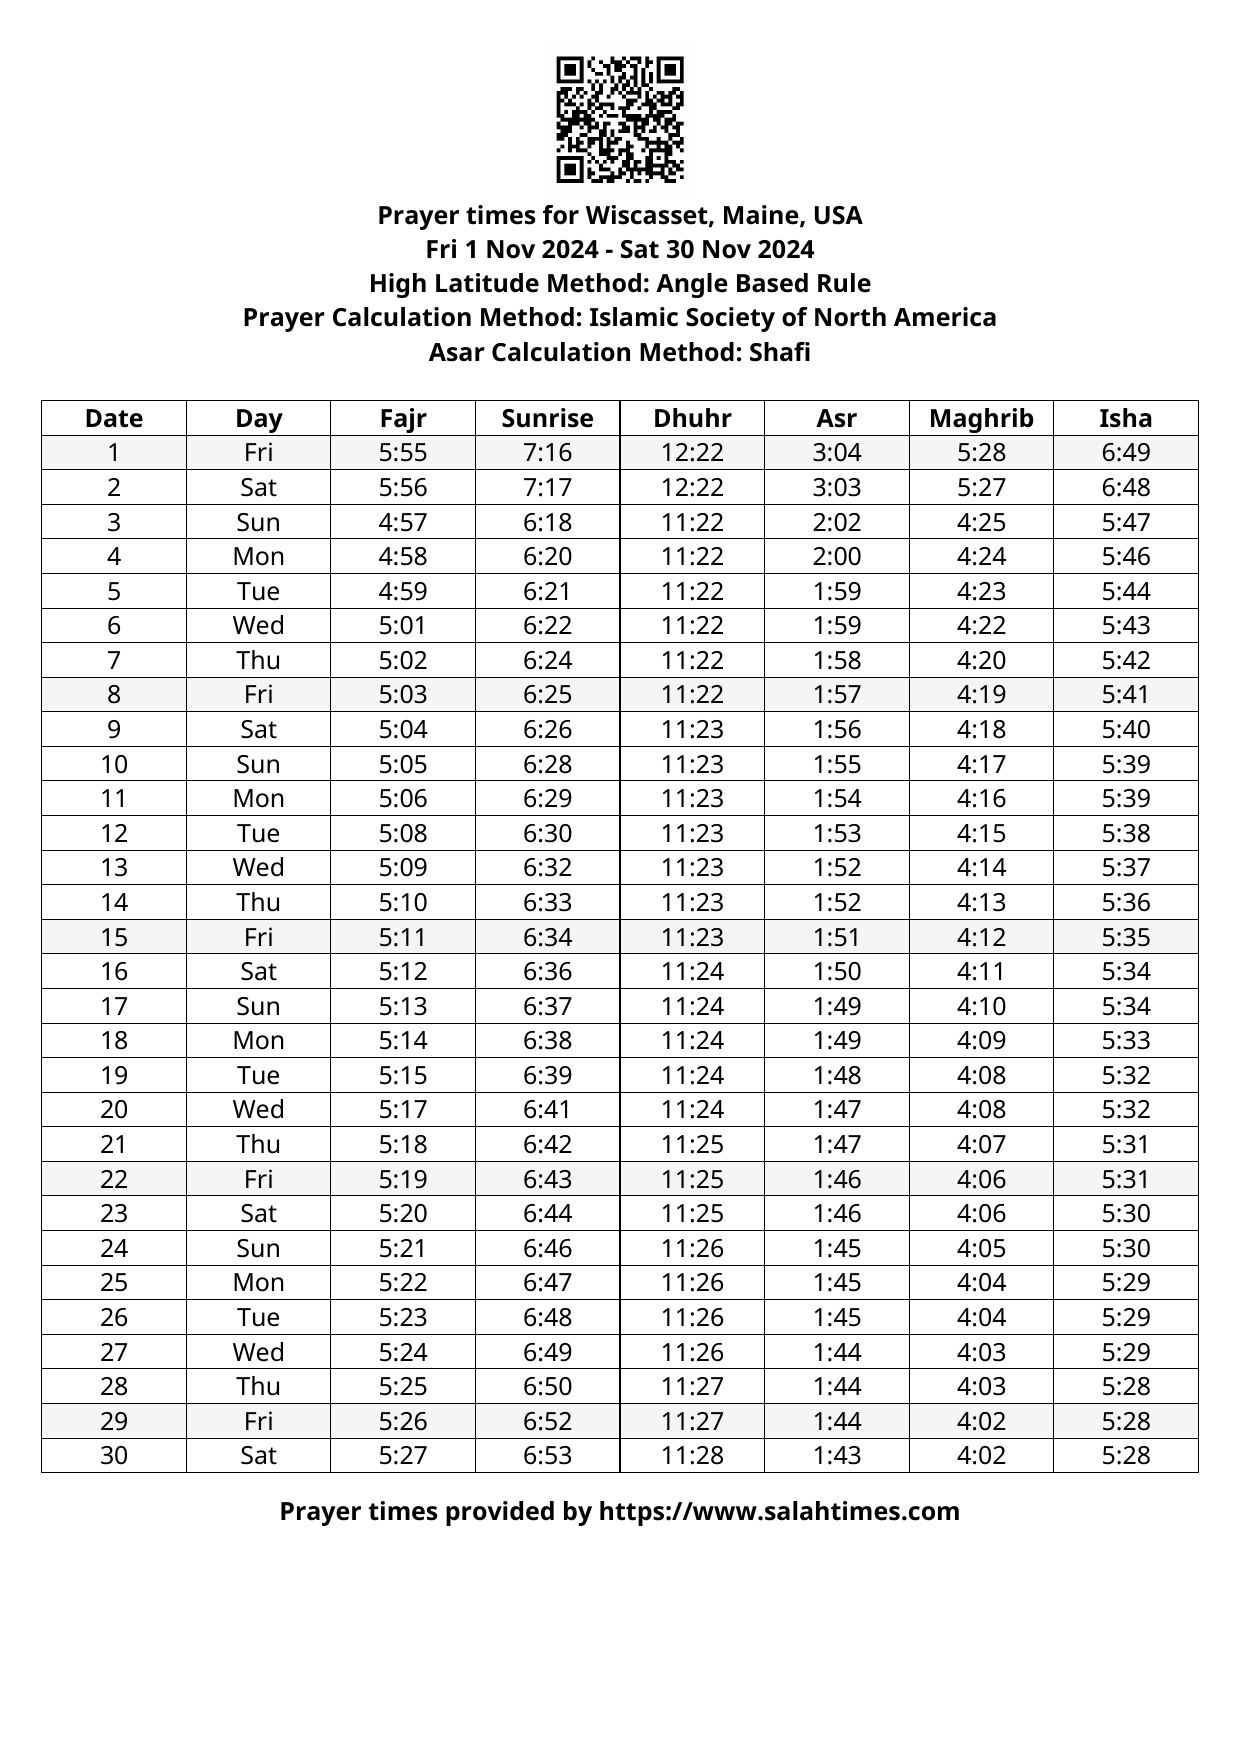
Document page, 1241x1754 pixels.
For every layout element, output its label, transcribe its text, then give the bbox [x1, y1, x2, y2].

table_cell 6:21 [476, 574, 619, 607]
table_cell 4:59 [331, 574, 475, 607]
table_cell 11:25 [621, 1127, 764, 1161]
table_cell Thu [187, 1369, 330, 1403]
table_cell 6:36 [476, 954, 619, 988]
table_cell Fri [187, 1162, 330, 1195]
table_cell 6:49 [1054, 436, 1198, 469]
table_cell Sun [187, 505, 330, 538]
table_cell 4:08 [910, 1093, 1053, 1126]
table_cell 1:56 [765, 712, 909, 746]
table_cell 11:23 [621, 816, 764, 849]
table_cell 6:26 [476, 712, 619, 746]
table_cell 3 [42, 505, 186, 538]
table_cell 4:08 [910, 1058, 1053, 1092]
table_cell 5:34 [1054, 954, 1198, 988]
table_cell 5 [42, 574, 186, 607]
text Fri 1 Nov 2024 - Sat 30 Nov 2024 [42, 232, 1198, 266]
table_cell 4:57 [331, 505, 475, 538]
table_cell 4:17 [910, 747, 1053, 780]
table_cell 5:24 [331, 1335, 475, 1368]
table_cell 4:02 [910, 1404, 1053, 1437]
table_cell 28 [42, 1369, 186, 1403]
picture [542, 41, 699, 198]
table_cell 5:28 [1054, 1439, 1198, 1472]
table_cell 1:44 [765, 1404, 909, 1437]
table_cell 6:18 [476, 505, 619, 538]
table_cell 5:27 [910, 470, 1053, 504]
table_cell 11:27 [621, 1404, 764, 1437]
table_cell 11:23 [621, 712, 764, 746]
table_cell 1:43 [765, 1439, 909, 1472]
text Prayer Calculation Method: Islamic Society of North America [42, 300, 1198, 334]
table_cell 5:27 [331, 1439, 475, 1472]
table_cell 15 [42, 920, 186, 953]
table_cell 5:41 [1054, 678, 1198, 711]
table_cell 5:15 [331, 1058, 475, 1092]
table_cell 5:39 [1054, 747, 1198, 780]
table_cell 11:23 [621, 920, 764, 953]
table_cell 5:40 [1054, 712, 1198, 746]
table_cell 1:47 [765, 1127, 909, 1161]
table_cell Mon [187, 539, 330, 573]
table_cell 4:03 [910, 1335, 1053, 1368]
text Asar Calculation Method: Shafi [42, 334, 1198, 368]
table_cell 5:32 [1054, 1058, 1198, 1092]
table_cell 17 [42, 989, 186, 1022]
table_cell 6:37 [476, 989, 619, 1022]
table_cell Mon [187, 1024, 330, 1057]
table_cell 5:46 [1054, 539, 1198, 573]
table_cell 6:47 [476, 1266, 619, 1299]
table_cell 23 [42, 1196, 186, 1230]
table_cell 5:20 [331, 1196, 475, 1230]
table_cell 10 [42, 747, 186, 780]
table_cell 18 [42, 1024, 186, 1057]
table_cell 6:41 [476, 1093, 619, 1126]
table_cell 1:52 [765, 851, 909, 884]
table_cell 5:04 [331, 712, 475, 746]
table_cell 6:48 [476, 1300, 619, 1334]
table_cell 5:06 [331, 781, 475, 815]
table_cell 4:14 [910, 851, 1053, 884]
table_cell 5:32 [1054, 1093, 1198, 1126]
table_cell 1:44 [765, 1335, 909, 1368]
table_cell 1:50 [765, 954, 909, 988]
table_cell 11:28 [621, 1439, 764, 1472]
table_cell 6:38 [476, 1024, 619, 1057]
table_cell 4:07 [910, 1127, 1053, 1161]
table_cell 4:24 [910, 539, 1053, 573]
table_cell 16 [42, 954, 186, 988]
table_cell 1:58 [765, 643, 909, 677]
table_cell Sat [187, 1439, 330, 1472]
table_cell Wed [187, 1093, 330, 1126]
table_cell 13 [42, 851, 186, 884]
table_cell 7:16 [476, 436, 619, 469]
table_cell 4:18 [910, 712, 1053, 746]
table_cell 5:12 [331, 954, 475, 988]
table_cell 2:00 [765, 539, 909, 573]
table_cell 6:49 [476, 1335, 619, 1368]
table_cell 5:55 [331, 436, 475, 469]
table_cell 1:55 [765, 747, 909, 780]
table_cell Tue [187, 1058, 330, 1092]
table_cell 4:20 [910, 643, 1053, 677]
table_cell 7:17 [476, 470, 619, 504]
table_cell 11:22 [621, 678, 764, 711]
table_cell 1:53 [765, 816, 909, 849]
table_cell 5:35 [1054, 920, 1198, 953]
table_cell Sat [187, 712, 330, 746]
table_cell 5:05 [331, 747, 475, 780]
table_cell 5:31 [1054, 1162, 1198, 1195]
table_cell 1:48 [765, 1058, 909, 1092]
table_cell 5:29 [1054, 1335, 1198, 1368]
table_cell 9 [42, 712, 186, 746]
table_cell 5:31 [1054, 1127, 1198, 1161]
table_cell 11:27 [621, 1369, 764, 1403]
table_cell 6:33 [476, 885, 619, 919]
table_cell 1:46 [765, 1162, 909, 1195]
table_cell 1:45 [765, 1300, 909, 1334]
table_cell 5:17 [331, 1093, 475, 1126]
table_cell 8 [42, 678, 186, 711]
table_cell 3:03 [765, 470, 909, 504]
table_cell Thu [187, 1127, 330, 1161]
table_cell 5:37 [1054, 851, 1198, 884]
table_cell 4:19 [910, 678, 1053, 711]
table_cell 1:57 [765, 678, 909, 711]
table_cell Thu [187, 885, 330, 919]
table_cell Fri [187, 678, 330, 711]
table_cell Tue [187, 1300, 330, 1334]
table_cell 21 [42, 1127, 186, 1161]
table_cell 3:04 [765, 436, 909, 469]
table_cell 1:52 [765, 885, 909, 919]
table_cell 11:24 [621, 989, 764, 1022]
table_cell 6:20 [476, 539, 619, 573]
table_cell 4:06 [910, 1162, 1053, 1195]
table_cell 5:29 [1054, 1266, 1198, 1299]
table_cell 1 [42, 436, 186, 469]
table_cell 2:02 [765, 505, 909, 538]
table_cell 4:04 [910, 1300, 1053, 1334]
table_cell 6:30 [476, 816, 619, 849]
table_cell 4 [42, 539, 186, 573]
table_cell 4:13 [910, 885, 1053, 919]
table_header Asr [765, 401, 909, 434]
table_cell 11:22 [621, 574, 764, 607]
table_cell 25 [42, 1266, 186, 1299]
table_cell 1:59 [765, 609, 909, 642]
table_cell 11:22 [621, 539, 764, 573]
table_cell 4:04 [910, 1266, 1053, 1299]
table_cell 4:16 [910, 781, 1053, 815]
table_cell 5:11 [331, 920, 475, 953]
table_cell 4:15 [910, 816, 1053, 849]
table_cell 6:50 [476, 1369, 619, 1403]
table_cell 11:26 [621, 1300, 764, 1334]
table_cell Sat [187, 470, 330, 504]
table_cell 5:29 [1054, 1300, 1198, 1334]
table_cell Mon [187, 1266, 330, 1299]
table_cell 2 [42, 470, 186, 504]
table_cell 1:59 [765, 574, 909, 607]
table_header Dhuhr [621, 401, 764, 434]
table_header Sunrise [476, 401, 619, 434]
table_cell 6:34 [476, 920, 619, 953]
table_cell 6:44 [476, 1196, 619, 1230]
table_cell Thu [187, 643, 330, 677]
table_cell 5:10 [331, 885, 475, 919]
table_cell 5:34 [1054, 989, 1198, 1022]
table_cell 6 [42, 609, 186, 642]
table_cell 5:23 [331, 1300, 475, 1334]
table_cell 5:56 [331, 470, 475, 504]
table_cell 5:30 [1054, 1231, 1198, 1264]
table_cell Tue [187, 816, 330, 849]
table_cell Fri [187, 920, 330, 953]
table_cell Wed [187, 609, 330, 642]
table_cell 24 [42, 1231, 186, 1264]
table_cell 5:36 [1054, 885, 1198, 919]
table_cell 6:22 [476, 609, 619, 642]
table_cell 6:25 [476, 678, 619, 711]
table_cell 1:45 [765, 1231, 909, 1264]
table_cell 5:26 [331, 1404, 475, 1437]
table_cell 6:48 [1054, 470, 1198, 504]
table_cell 5:08 [331, 816, 475, 849]
table_cell 4:11 [910, 954, 1053, 988]
table_cell 1:49 [765, 1024, 909, 1057]
table_cell 11:26 [621, 1231, 764, 1264]
table_cell 4:03 [910, 1369, 1053, 1403]
table_header Day [187, 401, 330, 434]
table_cell 5:03 [331, 678, 475, 711]
table_header Date [42, 401, 186, 434]
table_cell 1:45 [765, 1266, 909, 1299]
text Prayer times provided by https://www.salahtimes.com [42, 1494, 1198, 1528]
table_cell 12:22 [621, 470, 764, 504]
table_cell 11:22 [621, 505, 764, 538]
table_cell 4:25 [910, 505, 1053, 538]
table_cell 4:02 [910, 1439, 1053, 1472]
table_cell 4:58 [331, 539, 475, 573]
table_cell 4:23 [910, 574, 1053, 607]
table_cell 1:54 [765, 781, 909, 815]
table_cell 6:46 [476, 1231, 619, 1264]
table_cell 11:23 [621, 781, 764, 815]
table_cell 5:28 [1054, 1404, 1198, 1437]
table_cell Tue [187, 574, 330, 607]
table_cell 11:25 [621, 1196, 764, 1230]
table_cell 26 [42, 1300, 186, 1334]
table_cell 12 [42, 816, 186, 849]
table_cell 5:22 [331, 1266, 475, 1299]
table_cell 6:52 [476, 1404, 619, 1437]
table_cell 6:42 [476, 1127, 619, 1161]
table_cell Fri [187, 1404, 330, 1437]
table_cell Sun [187, 747, 330, 780]
table_cell 5:30 [1054, 1196, 1198, 1230]
table_cell 29 [42, 1404, 186, 1437]
table_cell Mon [187, 781, 330, 815]
table_cell 5:14 [331, 1024, 475, 1057]
table_cell 1:46 [765, 1196, 909, 1230]
table_cell 5:39 [1054, 781, 1198, 815]
table_cell 5:18 [331, 1127, 475, 1161]
table_cell 5:42 [1054, 643, 1198, 677]
table_cell 5:44 [1054, 574, 1198, 607]
table_cell 11:22 [621, 609, 764, 642]
table_cell 5:43 [1054, 609, 1198, 642]
table_cell 30 [42, 1439, 186, 1472]
table_cell 4:06 [910, 1196, 1053, 1230]
table_cell 5:38 [1054, 816, 1198, 849]
table_cell 27 [42, 1335, 186, 1368]
table_cell 11:22 [621, 643, 764, 677]
table_cell 4:10 [910, 989, 1053, 1022]
table_cell 4:12 [910, 920, 1053, 953]
table_cell 12:22 [621, 436, 764, 469]
table_cell 14 [42, 885, 186, 919]
table_header Fajr [331, 401, 475, 434]
table_cell 6:24 [476, 643, 619, 677]
table_cell 5:28 [1054, 1369, 1198, 1403]
table_cell 4:22 [910, 609, 1053, 642]
table_header Isha [1054, 401, 1198, 434]
table_cell 5:33 [1054, 1024, 1198, 1057]
table_cell Wed [187, 851, 330, 884]
table_cell 11:24 [621, 1058, 764, 1092]
table_cell 5:19 [331, 1162, 475, 1195]
table_cell 20 [42, 1093, 186, 1126]
table_cell 11:23 [621, 885, 764, 919]
table_cell 6:43 [476, 1162, 619, 1195]
table_cell 19 [42, 1058, 186, 1092]
table_cell 6:32 [476, 851, 619, 884]
table_cell 5:25 [331, 1369, 475, 1403]
table_cell Sun [187, 1231, 330, 1264]
table_cell Wed [187, 1335, 330, 1368]
table_cell 7 [42, 643, 186, 677]
table_cell Fri [187, 436, 330, 469]
table_cell 1:44 [765, 1369, 909, 1403]
table_cell 11:23 [621, 747, 764, 780]
table_cell 5:28 [910, 436, 1053, 469]
table_header Maghrib [910, 401, 1053, 434]
table_cell 1:47 [765, 1093, 909, 1126]
table_cell 1:51 [765, 920, 909, 953]
table_cell 11 [42, 781, 186, 815]
table_cell 4:05 [910, 1231, 1053, 1264]
table_cell 6:39 [476, 1058, 619, 1092]
table_cell 5:01 [331, 609, 475, 642]
table_cell 22 [42, 1162, 186, 1195]
table_cell 5:47 [1054, 505, 1198, 538]
table_cell 11:24 [621, 954, 764, 988]
table_cell 1:49 [765, 989, 909, 1022]
table_cell 6:53 [476, 1439, 619, 1472]
table_cell 5:13 [331, 989, 475, 1022]
text Prayer times for Wiscasset, Maine, USA [42, 198, 1198, 232]
table_cell 11:25 [621, 1162, 764, 1195]
table_cell 6:29 [476, 781, 619, 815]
table_cell 4:09 [910, 1024, 1053, 1057]
table_cell 5:21 [331, 1231, 475, 1264]
table_cell 11:23 [621, 851, 764, 884]
table_cell 11:26 [621, 1266, 764, 1299]
table_cell Sat [187, 1196, 330, 1230]
table_cell Sat [187, 954, 330, 988]
table_cell 11:24 [621, 1024, 764, 1057]
table_cell 5:02 [331, 643, 475, 677]
table_cell 5:09 [331, 851, 475, 884]
table_cell 11:24 [621, 1093, 764, 1126]
table_cell 11:26 [621, 1335, 764, 1368]
table_cell 6:28 [476, 747, 619, 780]
text High Latitude Method: Angle Based Rule [42, 266, 1198, 300]
table_cell Sun [187, 989, 330, 1022]
